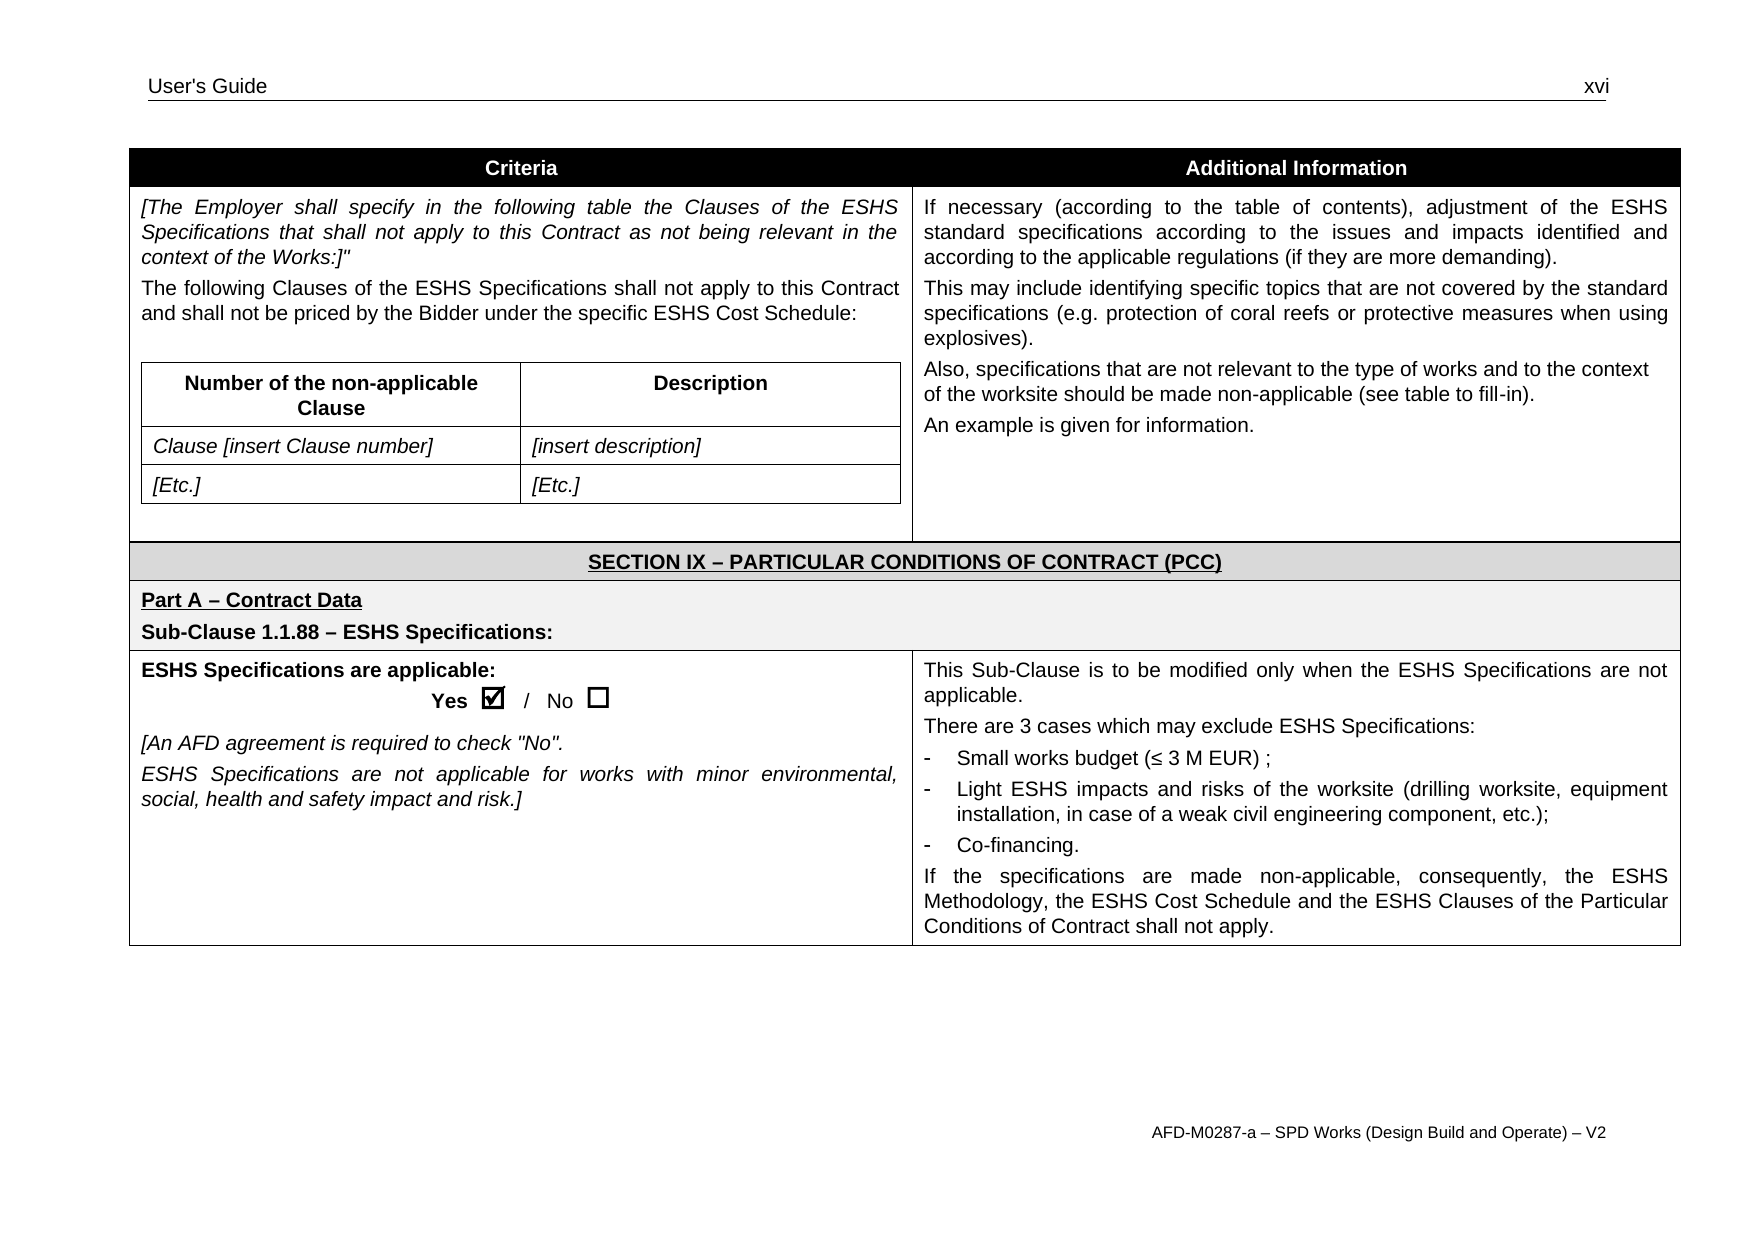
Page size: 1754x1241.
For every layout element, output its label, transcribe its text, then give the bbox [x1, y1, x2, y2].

table_cell ESHS Specifications are applicable: Yes / No [An AFD agreement is required to check "No". ESHS Specifications are not applicable for works with minor environmental, social, health and safety impact and risk.] [130, 651, 912, 944]
table_cell Part A – Contract Data Sub-Clause 1.1.88 – ESHS Specifications: [130, 581, 1680, 650]
table_header Additional Information [913, 149, 1680, 186]
table_header Criteria [130, 149, 912, 186]
table_cell [The Employer shall specify in the following table the Clauses of the ESHS Specifications that shall not apply to this Contract as not being relevant in the context of the Works:]" The following Clauses of the ESHS Specifications shall not apply to this Contract and shall not be priced by the Bidder under the specific ESHS Cost Schedule: [130, 187, 912, 541]
table_cell This Sub-Clause is to be modified only when the ESHS Specifications are not applicable. There are 3 cases which may exclude ESHS Specifications: Small works budget (≤ 3 M EUR) ; Light ESHS impacts and risks of the worksite (drilling worksite, equipment installation, in case of a weak civil engineering component, etc.); Co-financing. If the specifications are made non-applicable, consequently, the ESHS Methodology, the ESHS Cost Schedule and the ESHS Clauses of the Particular Conditions of Contract shall not apply. [913, 651, 1680, 944]
table_cell SECTION IX – PARTICULAR CONDITIONS OF CONTRACT (PCC) [130, 543, 1680, 580]
table_cell If necessary (according to the table of contents), adjustment of the ESHS standard specifications according to the issues and impacts identified and according to the applicable regulations (if they are more demanding). This may include identifying specific topics that are not covered by the standard specifications (e.g. protection of coral reefs or protective measures when using explosives). Also, specifications that are not relevant to the type of works and to the context of the worksite should be made non-applicable (see table to fill-in). An example is given for information. [913, 187, 1680, 541]
